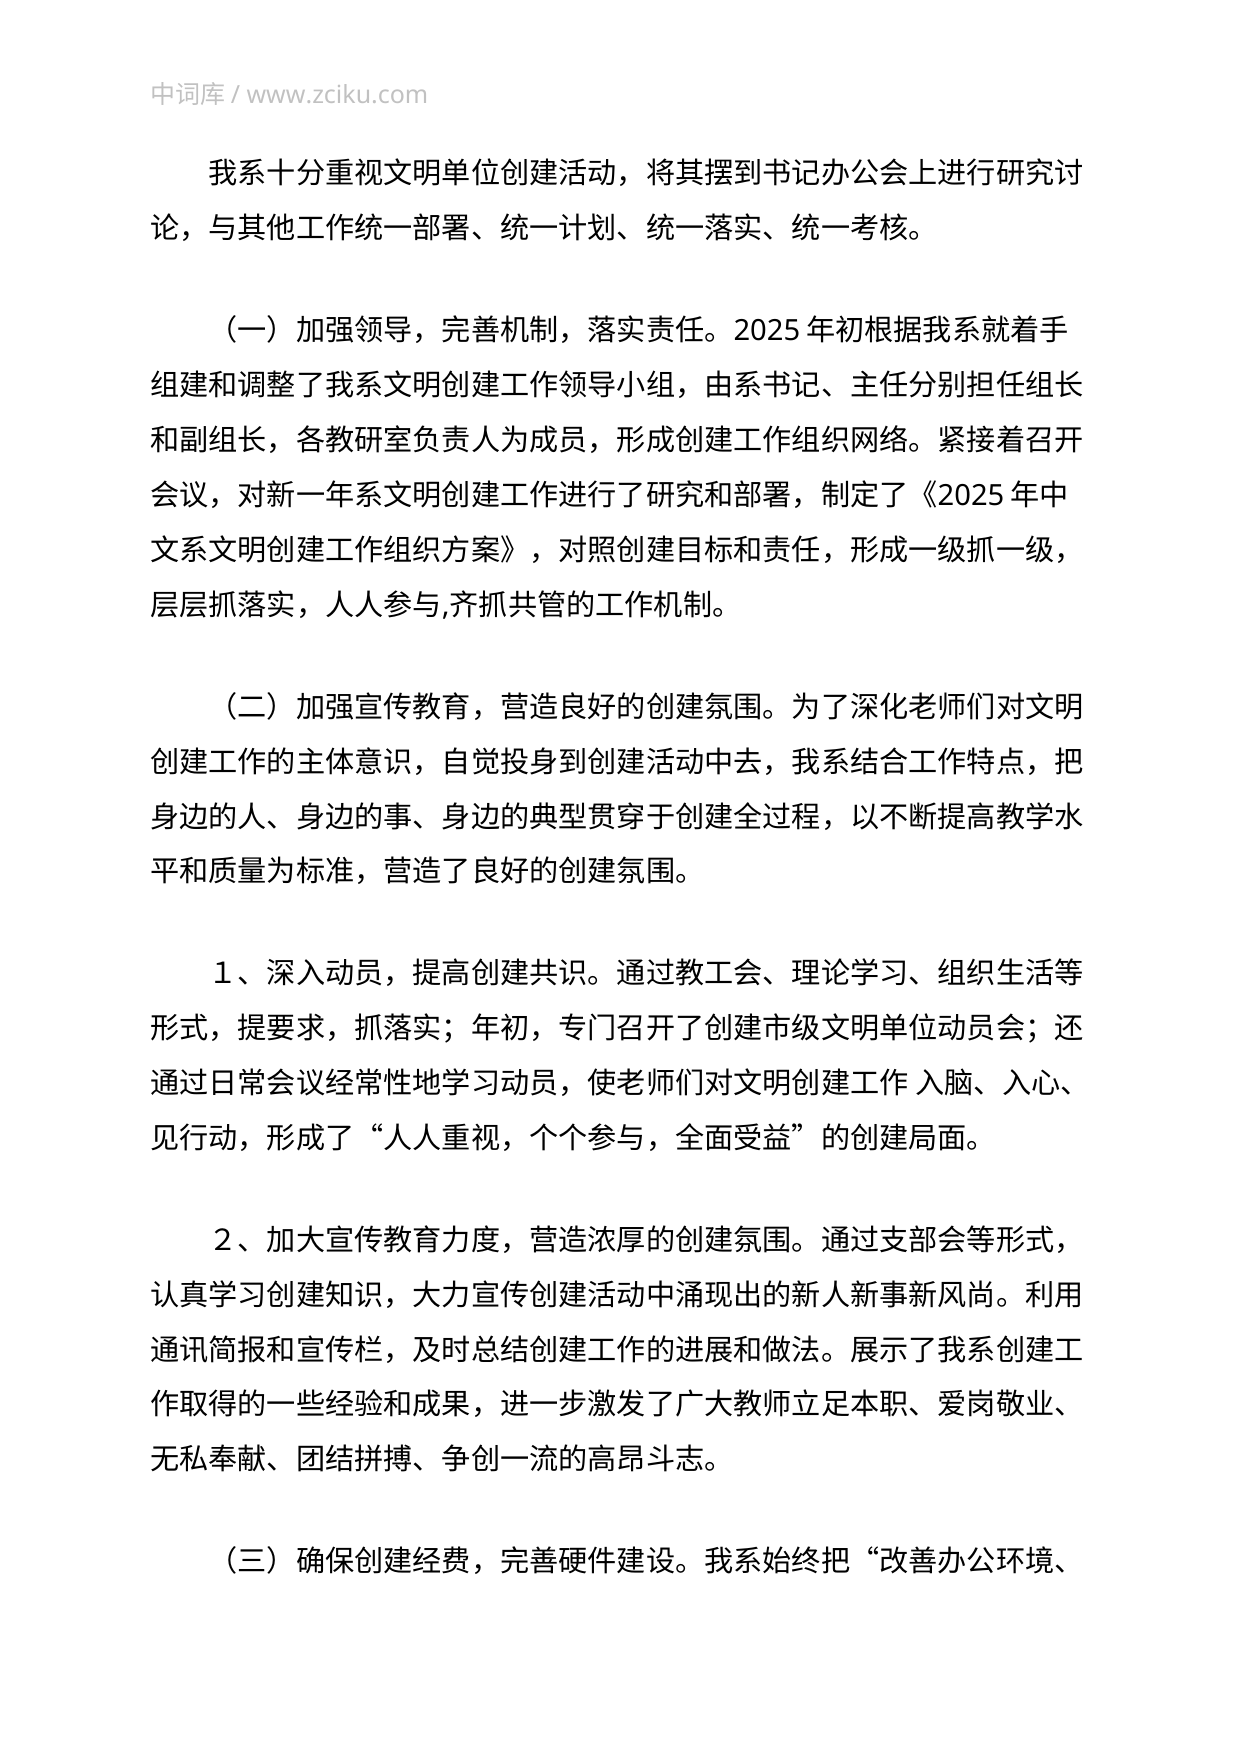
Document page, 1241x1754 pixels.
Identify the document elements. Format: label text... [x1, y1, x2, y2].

text 我系十分重视文明单位创建活动，将其摆到书记办公会上进行研究讨论，与其他工作统一部署、统一计划、统一落实、统一考核。 [150, 150, 1090, 247]
text １、深入动员，提高创建共识。通过教工会、理论学习、组织生活等形式，提要求，抓落实；年初，专门召开了创建市级文明单位动员会；还通过日常会议经常性地学习动员，使老师们对文明创建工作 入脑、入心、见行动，形成了“人人重视，个个参与，全面受益”的创建局面。 [150, 950, 1090, 1157]
text ２、加大宣传教育力度，营造浓厚的创建氛围。通过支部会等形式，认真学习创建知识，大力宣传创建活动中涌现出的新人新事新风尚。利用通讯简报和宣传栏，及时总结创建工作的进展和做法。展示了我系创建工作取得的一些经验和成果，进一步激发了广大教师立足本职、爱岗敬业、无私奉献、团结拼搏、争创一流的高昂斗志。 [150, 1216, 1090, 1478]
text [150, 1538, 1090, 1580]
text （一）加强领导，完善机制，落实责任。2025年初根据我系就着手组建和调整了我系文明创建工作领导小组，由系书记、主任分别担任组长和副组长，各教研室负责人为成员，形成创建工作组织网络。紧接着召开会议，对新一年系文明创建工作进行了研究和部署，制定了《2025年中文系文明创建工作组织方案》，对照创建目标和责任，形成一级抓一级，层层抓落实，人人参与,齐抓共管的工作机制。 [150, 307, 1090, 624]
text （二）加强宣传教育，营造良好的创建氛围。为了深化老师们对文明创建工作的主体意识，自觉投身到创建活动中去，我系结合工作特点，把身边的人、身边的事、身边的典型贯穿于创建全过程，以不断提高教学水平和质量为标准，营造了良好的创建氛围。 [150, 683, 1090, 890]
